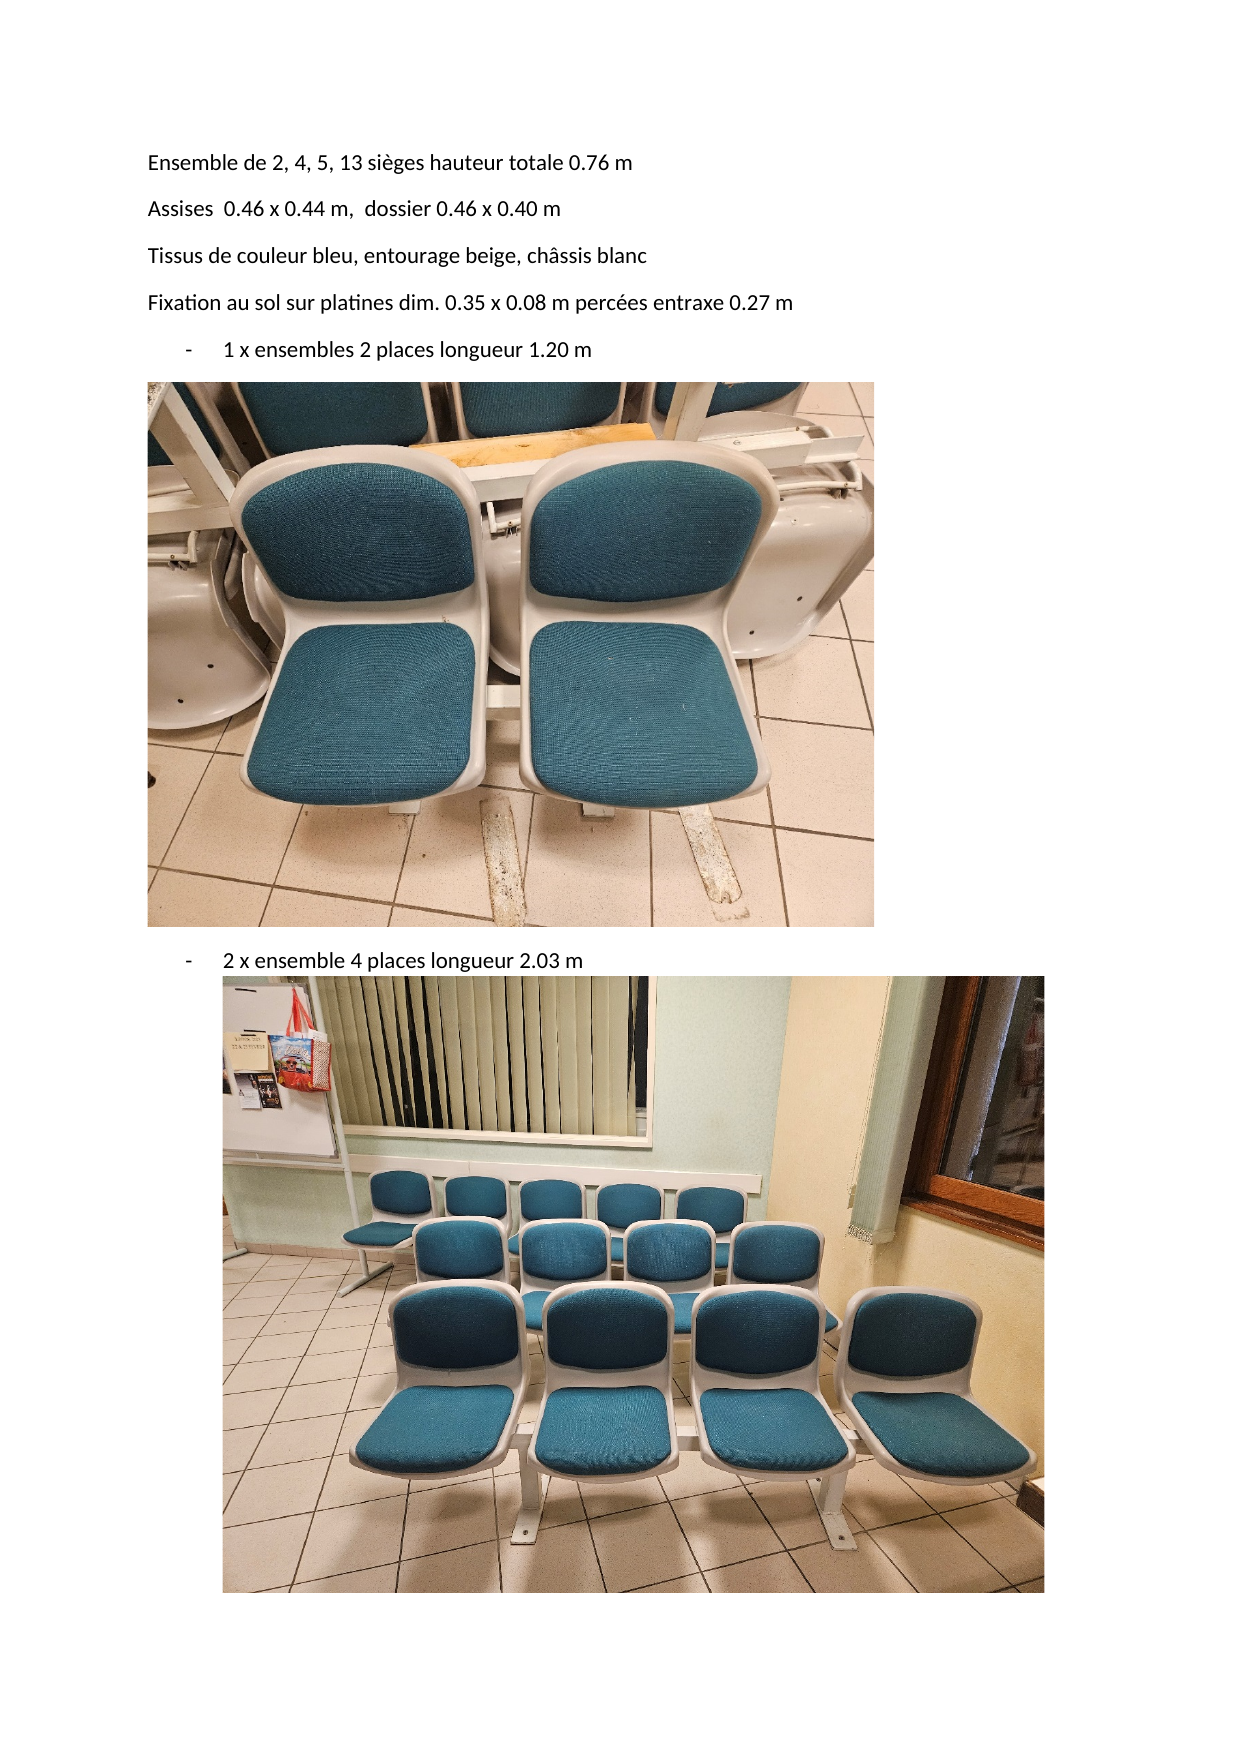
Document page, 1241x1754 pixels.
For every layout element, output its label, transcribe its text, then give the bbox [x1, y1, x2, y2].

list 1 x ensembles 2 places longueur 1.20 m [185, 335, 1093, 363]
picture [147, 382, 875, 927]
text Tissus de couleur bleu, entourage beige, châssis blanc [148, 241, 1093, 269]
text Ensemble de 2, 4, 5, 13 sièges hauteur totale 0.76 m [148, 148, 1093, 176]
list 2 x ensemble 4 places longueur 2.03 m [185, 946, 1093, 974]
text Fixation au sol sur platines dim. 0.35 x 0.08 m percées entraxe 0.27 m [148, 288, 1093, 316]
picture [222, 976, 1045, 1593]
text Assises 0.46 x 0.44 m, dossier 0.46 x 0.40 m [148, 194, 1093, 222]
